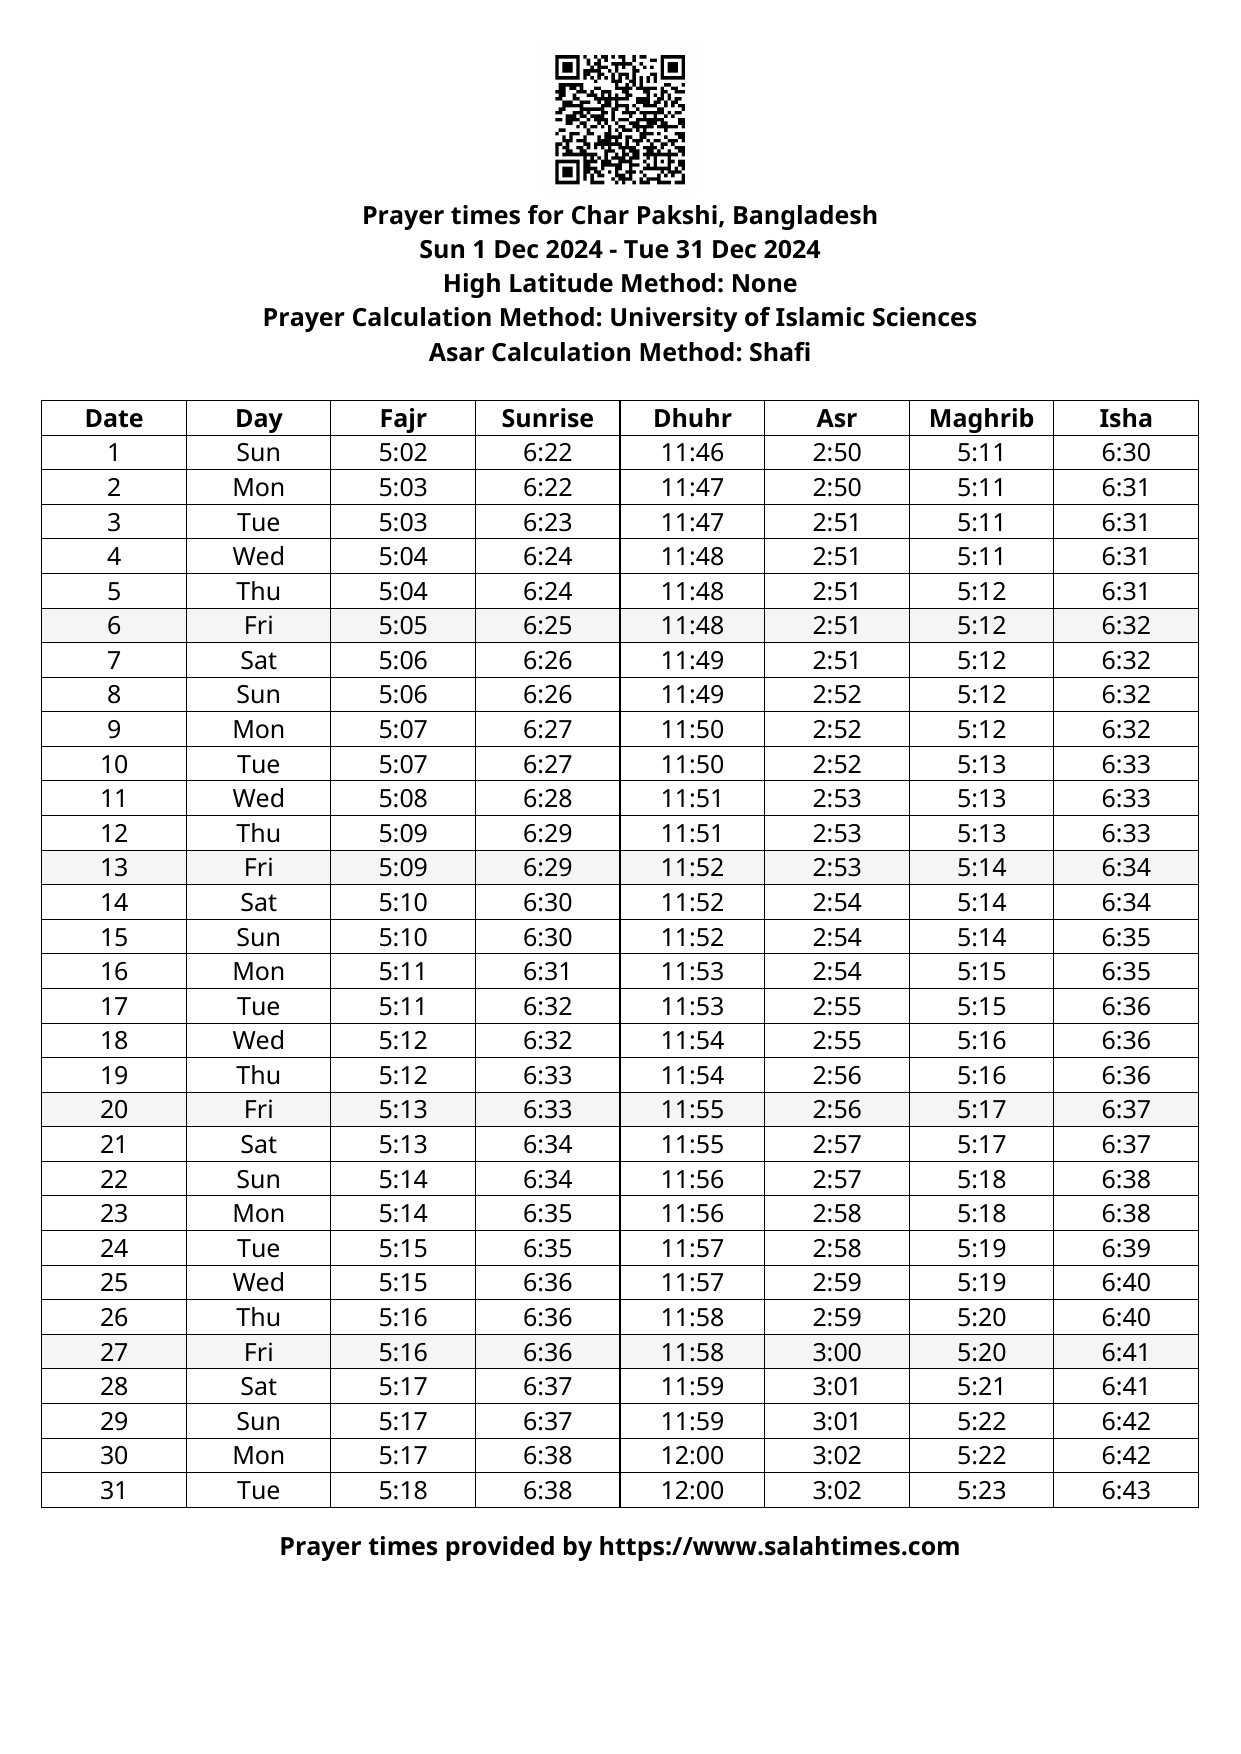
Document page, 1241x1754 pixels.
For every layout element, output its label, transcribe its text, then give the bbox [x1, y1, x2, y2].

table_cell 11:51 [621, 781, 764, 815]
table_cell 5:04 [331, 574, 475, 607]
table_header Day [187, 401, 330, 434]
table_cell 11 [42, 781, 186, 815]
table_cell 11:56 [621, 1196, 764, 1230]
table_cell 5:17 [910, 1127, 1053, 1161]
table_cell Mon [187, 470, 330, 504]
table_cell 11:57 [621, 1266, 764, 1299]
table_cell 11:51 [621, 816, 764, 849]
table_cell Wed [187, 1024, 330, 1057]
table_cell 22 [42, 1162, 186, 1195]
table_cell 2:51 [765, 505, 909, 538]
table_header Date [42, 401, 186, 434]
table_cell 5:15 [331, 1266, 475, 1299]
table_cell 11:47 [621, 470, 764, 504]
table_cell Sun [187, 678, 330, 711]
table_cell 6:38 [476, 1439, 619, 1472]
table_cell 15 [42, 920, 186, 953]
table_cell 10 [42, 747, 186, 780]
table_cell 5:19 [910, 1266, 1053, 1299]
text High Latitude Method: None [42, 266, 1198, 300]
table_cell 3:01 [765, 1369, 909, 1403]
table_cell Thu [187, 816, 330, 849]
table_cell 11:55 [621, 1093, 764, 1126]
table_cell 2:52 [765, 678, 909, 711]
table_cell 11:47 [621, 505, 764, 538]
table_cell 6:29 [476, 851, 619, 884]
table_cell 2:57 [765, 1127, 909, 1161]
table_cell 6:32 [1054, 609, 1198, 642]
table_cell 2:50 [765, 436, 909, 469]
table_cell 5:14 [910, 851, 1053, 884]
table_cell 5:10 [331, 920, 475, 953]
table_cell 5:17 [331, 1404, 475, 1437]
table_cell 26 [42, 1300, 186, 1334]
table_cell 11:53 [621, 989, 764, 1022]
table_cell 27 [42, 1335, 186, 1368]
table_cell 2:51 [765, 609, 909, 642]
table_cell 5:18 [910, 1196, 1053, 1230]
table_cell 3:02 [765, 1473, 909, 1507]
table_cell Tue [187, 1473, 330, 1507]
table_cell 6:28 [476, 781, 619, 815]
table_cell 11:50 [621, 712, 764, 746]
table_cell Sat [187, 885, 330, 919]
table_cell 9 [42, 712, 186, 746]
table_cell 11:52 [621, 885, 764, 919]
table_cell 6:33 [476, 1093, 619, 1126]
table_cell 6:36 [476, 1300, 619, 1334]
table_cell 5:08 [331, 781, 475, 815]
table_cell 5:09 [331, 816, 475, 849]
table_cell 5:13 [910, 781, 1053, 815]
table_cell 6:38 [476, 1473, 619, 1507]
table_cell 5:16 [331, 1335, 475, 1368]
table_cell 6:31 [1054, 574, 1198, 607]
table_cell 2:57 [765, 1162, 909, 1195]
text Prayer Calculation Method: University of Islamic Sciences [42, 300, 1198, 334]
table_cell 6:36 [1054, 1058, 1198, 1092]
table_cell Fri [187, 851, 330, 884]
table_cell 5:03 [331, 505, 475, 538]
table_cell 3:02 [765, 1439, 909, 1472]
table_cell 5:13 [331, 1093, 475, 1126]
table_cell Sat [187, 1127, 330, 1161]
table_cell 11:55 [621, 1127, 764, 1161]
table_cell 6:27 [476, 747, 619, 780]
table_cell 2:55 [765, 1024, 909, 1057]
table_cell Sun [187, 436, 330, 469]
table_cell 6:34 [1054, 851, 1198, 884]
table_cell 6:25 [476, 609, 619, 642]
table_cell 6:35 [1054, 920, 1198, 953]
table_header Maghrib [910, 401, 1053, 434]
table_cell Sun [187, 920, 330, 953]
table_cell 2:55 [765, 989, 909, 1022]
table_cell 6:36 [476, 1266, 619, 1299]
table_cell 6:33 [476, 1058, 619, 1092]
table_cell 11:58 [621, 1300, 764, 1334]
table_cell 5:12 [331, 1024, 475, 1057]
table_cell 5 [42, 574, 186, 607]
table_cell 6:22 [476, 436, 619, 469]
table_cell 6:30 [1054, 436, 1198, 469]
table_cell 11:57 [621, 1231, 764, 1264]
table_cell Thu [187, 1058, 330, 1092]
table_cell 6:32 [1054, 643, 1198, 677]
table_cell 17 [42, 989, 186, 1022]
table_cell Sun [187, 1162, 330, 1195]
table_cell 11:49 [621, 678, 764, 711]
table_cell 5:16 [910, 1024, 1053, 1057]
table_cell 6 [42, 609, 186, 642]
table_cell 5:17 [331, 1439, 475, 1472]
table_cell 6:33 [1054, 816, 1198, 849]
table_cell 5:17 [331, 1369, 475, 1403]
table_cell 6:32 [1054, 678, 1198, 711]
table_cell 6:30 [476, 885, 619, 919]
table_cell 6:37 [476, 1404, 619, 1437]
table_cell 5:14 [910, 920, 1053, 953]
table_cell 11:50 [621, 747, 764, 780]
table_cell 11:53 [621, 954, 764, 988]
table_cell 11:48 [621, 539, 764, 573]
table_cell Sat [187, 643, 330, 677]
table_cell 6:33 [1054, 747, 1198, 780]
table_cell 6:29 [476, 816, 619, 849]
table_cell 11:59 [621, 1369, 764, 1403]
table_cell 5:13 [331, 1127, 475, 1161]
table_cell 3 [42, 505, 186, 538]
table_cell 6:34 [476, 1127, 619, 1161]
table_cell 12:00 [621, 1473, 764, 1507]
table_cell 6:41 [1054, 1369, 1198, 1403]
table_cell 8 [42, 678, 186, 711]
table_cell 11:52 [621, 920, 764, 953]
table_cell 5:19 [910, 1231, 1053, 1264]
table_cell 2:54 [765, 954, 909, 988]
table_cell 2:56 [765, 1093, 909, 1126]
table_cell 6:42 [1054, 1404, 1198, 1437]
table_cell Mon [187, 1196, 330, 1230]
table_cell Thu [187, 1300, 330, 1334]
table_cell 21 [42, 1127, 186, 1161]
table_cell 6:37 [1054, 1127, 1198, 1161]
table_cell 6:35 [1054, 954, 1198, 988]
table_cell 11:46 [621, 436, 764, 469]
table_cell 5:03 [331, 470, 475, 504]
table_cell 6:26 [476, 643, 619, 677]
table_cell Mon [187, 954, 330, 988]
table_cell 2:58 [765, 1231, 909, 1264]
table_cell 5:11 [910, 539, 1053, 573]
table_cell Tue [187, 505, 330, 538]
table_cell 2:54 [765, 920, 909, 953]
table_cell 5:11 [331, 989, 475, 1022]
table_cell 6:33 [1054, 781, 1198, 815]
table_cell 5:23 [910, 1473, 1053, 1507]
table_cell 2:53 [765, 781, 909, 815]
table_cell 5:11 [910, 436, 1053, 469]
table_cell Thu [187, 574, 330, 607]
table_cell 5:12 [910, 574, 1053, 607]
table_cell 24 [42, 1231, 186, 1264]
table_cell 1 [42, 436, 186, 469]
text Prayer times for Char Pakshi, Bangladesh [42, 198, 1198, 232]
table_cell 2:54 [765, 885, 909, 919]
table_cell 6:30 [476, 920, 619, 953]
table_cell Wed [187, 1266, 330, 1299]
table_cell 6:36 [1054, 1024, 1198, 1057]
table_cell 19 [42, 1058, 186, 1092]
table_cell 6:40 [1054, 1266, 1198, 1299]
table_cell 12:00 [621, 1439, 764, 1472]
table_cell 6:32 [1054, 712, 1198, 746]
table_cell 6:26 [476, 678, 619, 711]
table_cell 6:35 [476, 1196, 619, 1230]
table_cell 5:11 [910, 505, 1053, 538]
table_cell 5:13 [910, 816, 1053, 849]
text Asar Calculation Method: Shafi [42, 334, 1198, 368]
table_cell 5:06 [331, 643, 475, 677]
table_cell 6:27 [476, 712, 619, 746]
table_cell 2:53 [765, 816, 909, 849]
table_cell 16 [42, 954, 186, 988]
table_cell 5:04 [331, 539, 475, 573]
table_cell 2:56 [765, 1058, 909, 1092]
table_cell 6:37 [1054, 1093, 1198, 1126]
table_cell 5:05 [331, 609, 475, 642]
table_cell 18 [42, 1024, 186, 1057]
table_cell 11:49 [621, 643, 764, 677]
table_cell 14 [42, 885, 186, 919]
table_cell 5:15 [331, 1231, 475, 1264]
table_cell 5:12 [910, 609, 1053, 642]
table_cell 6:43 [1054, 1473, 1198, 1507]
table_cell 6:22 [476, 470, 619, 504]
table_cell 6:35 [476, 1231, 619, 1264]
table_cell 2:59 [765, 1300, 909, 1334]
table_cell 28 [42, 1369, 186, 1403]
table_cell 6:34 [476, 1162, 619, 1195]
table_cell 2:50 [765, 470, 909, 504]
table_cell 11:52 [621, 851, 764, 884]
table_cell Tue [187, 747, 330, 780]
table_cell 2:52 [765, 747, 909, 780]
table_cell 6:24 [476, 539, 619, 573]
table_cell 5:06 [331, 678, 475, 711]
table_cell 4 [42, 539, 186, 573]
table_cell 2 [42, 470, 186, 504]
table_cell 5:07 [331, 712, 475, 746]
table_cell 5:14 [331, 1162, 475, 1195]
table_cell 2:53 [765, 851, 909, 884]
table_cell 5:15 [910, 989, 1053, 1022]
table_cell 5:17 [910, 1093, 1053, 1126]
table_cell 5:22 [910, 1404, 1053, 1437]
table_cell 5:09 [331, 851, 475, 884]
table_cell 11:56 [621, 1162, 764, 1195]
table_cell Sat [187, 1369, 330, 1403]
table_cell 12 [42, 816, 186, 849]
table_cell 5:11 [331, 954, 475, 988]
table_header Isha [1054, 401, 1198, 434]
table_header Fajr [331, 401, 475, 434]
table_cell Wed [187, 539, 330, 573]
table_cell 5:07 [331, 747, 475, 780]
table_cell 2:51 [765, 643, 909, 677]
table_cell 11:48 [621, 574, 764, 607]
table_cell Tue [187, 1231, 330, 1264]
table_cell 20 [42, 1093, 186, 1126]
table_cell 5:21 [910, 1369, 1053, 1403]
text Prayer times provided by https://www.salahtimes.com [42, 1528, 1198, 1563]
table_header Sunrise [476, 401, 619, 434]
table_cell 6:31 [1054, 470, 1198, 504]
table_cell Tue [187, 989, 330, 1022]
table_cell 2:51 [765, 539, 909, 573]
table_cell 6:38 [1054, 1162, 1198, 1195]
table_cell 5:22 [910, 1439, 1053, 1472]
table_cell 3:00 [765, 1335, 909, 1368]
table_cell 6:34 [1054, 885, 1198, 919]
table_cell 6:36 [1054, 989, 1198, 1022]
table_cell 5:12 [910, 643, 1053, 677]
table_cell 5:12 [910, 678, 1053, 711]
table_cell 11:48 [621, 609, 764, 642]
table_cell 5:11 [910, 470, 1053, 504]
table_cell 11:59 [621, 1404, 764, 1437]
table_cell 6:31 [1054, 539, 1198, 573]
table_cell 7 [42, 643, 186, 677]
table_cell 5:02 [331, 436, 475, 469]
table_cell 2:58 [765, 1196, 909, 1230]
table_cell 6:36 [476, 1335, 619, 1368]
table_cell 6:39 [1054, 1231, 1198, 1264]
table_cell Fri [187, 1093, 330, 1126]
table_cell 5:10 [331, 885, 475, 919]
table_cell 6:37 [476, 1369, 619, 1403]
table_cell 13 [42, 851, 186, 884]
table_cell 6:23 [476, 505, 619, 538]
table_cell 5:20 [910, 1300, 1053, 1334]
table_cell 5:20 [910, 1335, 1053, 1368]
table_cell 6:31 [1054, 505, 1198, 538]
table_cell 2:51 [765, 574, 909, 607]
table_cell Mon [187, 1439, 330, 1472]
table_cell 5:12 [910, 712, 1053, 746]
table_cell 23 [42, 1196, 186, 1230]
table_cell 5:12 [331, 1058, 475, 1092]
table_cell 6:38 [1054, 1196, 1198, 1230]
picture [542, 41, 699, 198]
table_cell 6:31 [476, 954, 619, 988]
table_cell 25 [42, 1266, 186, 1299]
table_cell 30 [42, 1439, 186, 1472]
table_cell 6:42 [1054, 1439, 1198, 1472]
table_header Asr [765, 401, 909, 434]
table_cell 5:18 [331, 1473, 475, 1507]
table_cell 5:16 [331, 1300, 475, 1334]
table_cell 29 [42, 1404, 186, 1437]
table_cell 6:41 [1054, 1335, 1198, 1368]
table_cell 3:01 [765, 1404, 909, 1437]
table_cell 11:54 [621, 1024, 764, 1057]
table_cell 5:15 [910, 954, 1053, 988]
table_cell 11:54 [621, 1058, 764, 1092]
table_cell Sun [187, 1404, 330, 1437]
table_cell 6:24 [476, 574, 619, 607]
table_cell 6:32 [476, 989, 619, 1022]
table_cell 5:18 [910, 1162, 1053, 1195]
table_cell Fri [187, 609, 330, 642]
table_cell 2:52 [765, 712, 909, 746]
text Sun 1 Dec 2024 - Tue 31 Dec 2024 [42, 232, 1198, 266]
table_cell 31 [42, 1473, 186, 1507]
table_cell 5:14 [910, 885, 1053, 919]
table_cell 5:13 [910, 747, 1053, 780]
table_cell Wed [187, 781, 330, 815]
table_cell 5:16 [910, 1058, 1053, 1092]
table_cell 2:59 [765, 1266, 909, 1299]
table_cell 11:58 [621, 1335, 764, 1368]
table_cell Fri [187, 1335, 330, 1368]
table_cell 6:40 [1054, 1300, 1198, 1334]
table_cell 5:14 [331, 1196, 475, 1230]
table_cell 6:32 [476, 1024, 619, 1057]
table_cell Mon [187, 712, 330, 746]
table_header Dhuhr [621, 401, 764, 434]
